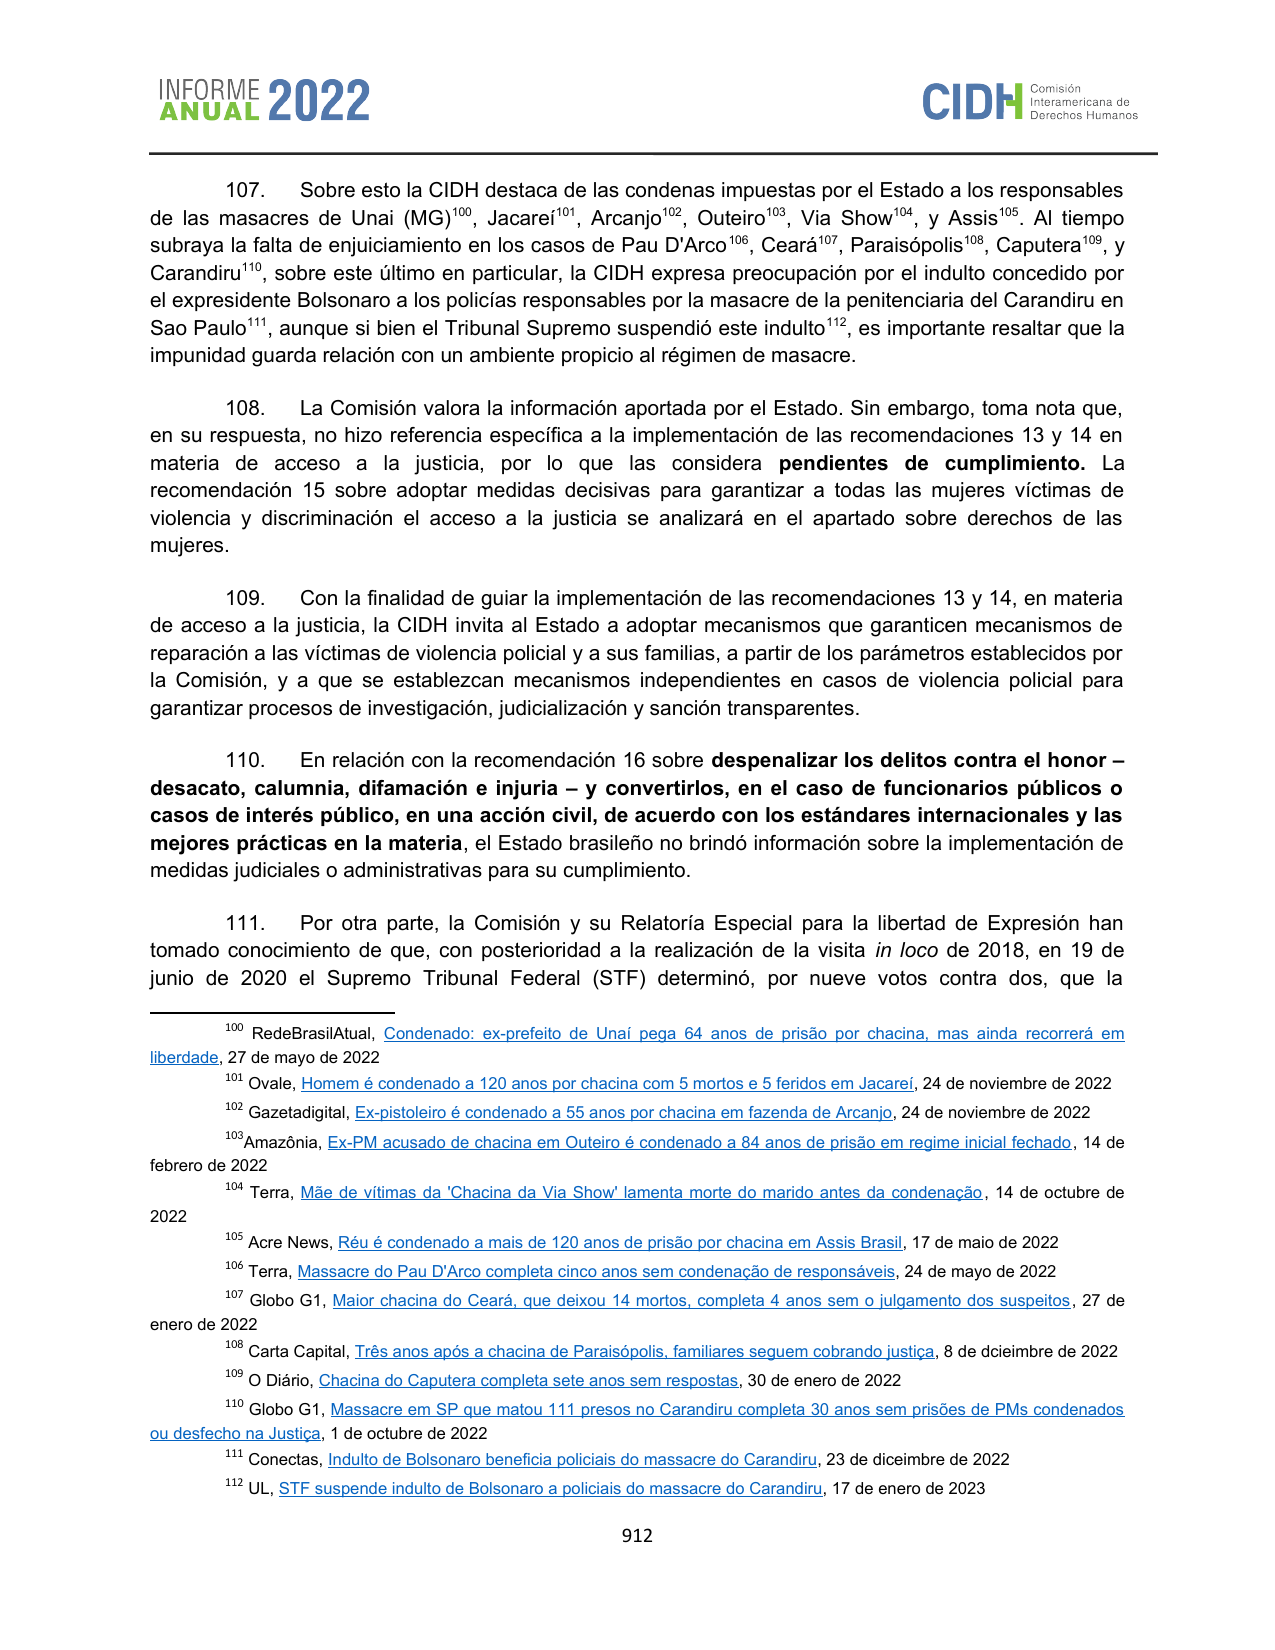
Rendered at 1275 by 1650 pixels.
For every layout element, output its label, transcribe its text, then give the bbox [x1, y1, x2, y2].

list Sobre esto la CIDH destaca de las condenas impuestas por el Estado a los responsables de las masacres de Unai (MG), Jacareí, Arcanjo, Outeiro, Via Show, y Assis. Al tiempo subraya la falta de enjuiciamiento en los casos de Pau D'Arco, Ceará, Paraisópolis, Caputera, y Carandiru, sobre este último en particular, la CIDH expresa preocupación por el indulto concedido por el expresidente Bolsonaro a los policías responsables por la masacre de la penitenciaria del Carandiru en Sao Paulo, aunque si bien el Tribunal Supremo suspendió este indulto, es importante resaltar que la impunidad guarda relación con un ambiente propicio al régimen de masacre. [150, 178, 1125, 367]
picture [914, 73, 1158, 130]
list Con la finalidad de guiar la implementación de las recomendaciones 13 y 14, en materia de acceso a la justicia, la CIDH invita al Estado a adoptar mecanismos que garanticen mecanismos de reparación a las víctimas de violencia policial y a sus familias, a partir de los parámetros establecidos por la Comisión, y a que se establezcan mecanismos independientes en casos de violencia policial para garantizar procesos de investigación, judicialización y sanción transparentes. [150, 585, 1125, 719]
list Por otra parte, la Comisión y su Relatoría Especial para la libertad de Expresión han tomado conocimiento de que, con posterioridad a la realización de la visita in loco de 2018, en 19 de junio de 2020 el Supremo Tribunal Federal (STF) determinó, por nueve votos contra dos, que la tipificación del delito de desacato en el artículo 331 del Código Penal no vulnera la garantía de libertad de expresión. La CIDH y su RELE subrayan que la decisión del STF fue adoptada en un contexto particular de debate entre órganos judiciales sobre la constitucionalidad y convencionalidad de la tipificación del desacato en Brasil, con la prevalencia de una postura que se distancia de las recomendaciones reiteradas por la CIDH a los Estados de las Américas. Actualmente, tramitan proyectos de ley en Brasil con el objetivo de derogar las disposiciones penales que establecen el delito de desacato, como el PL 2769/2015 y sus proyectos adjuntos, aunque su tramitación no ha tenido avances en el Congreso desde 2018. [150, 910, 1125, 989]
list En relación con la recomendación 16 sobre despenalizar los delitos contra el honor – desacato, calumnia, difamación e injuria – y convertirlos, en el caso de funcionarios públicos o casos de interés público, en una acción civil, de acuerdo con los estándares internacionales y las mejores prácticas en la materia, el Estado brasileño no brindó información sobre la implementación de medidas judiciales o administrativas para su cumplimiento. [150, 748, 1125, 882]
picture [150, 73, 374, 126]
list La Comisión valora la información aportada por el Estado. Sin embargo, toma nota que, en su respuesta, no hizo referencia específica a la implementación de las recomendaciones 13 y 14 en materia de acceso a la justicia, por lo que las considera pendientes de cumplimiento. La recomendación 15 sobre adoptar medidas decisivas para garantizar a todas las mujeres víctimas de violencia y discriminación el acceso a la justicia se analizará en el apartado sobre derechos de las mujeres. [150, 395, 1125, 557]
